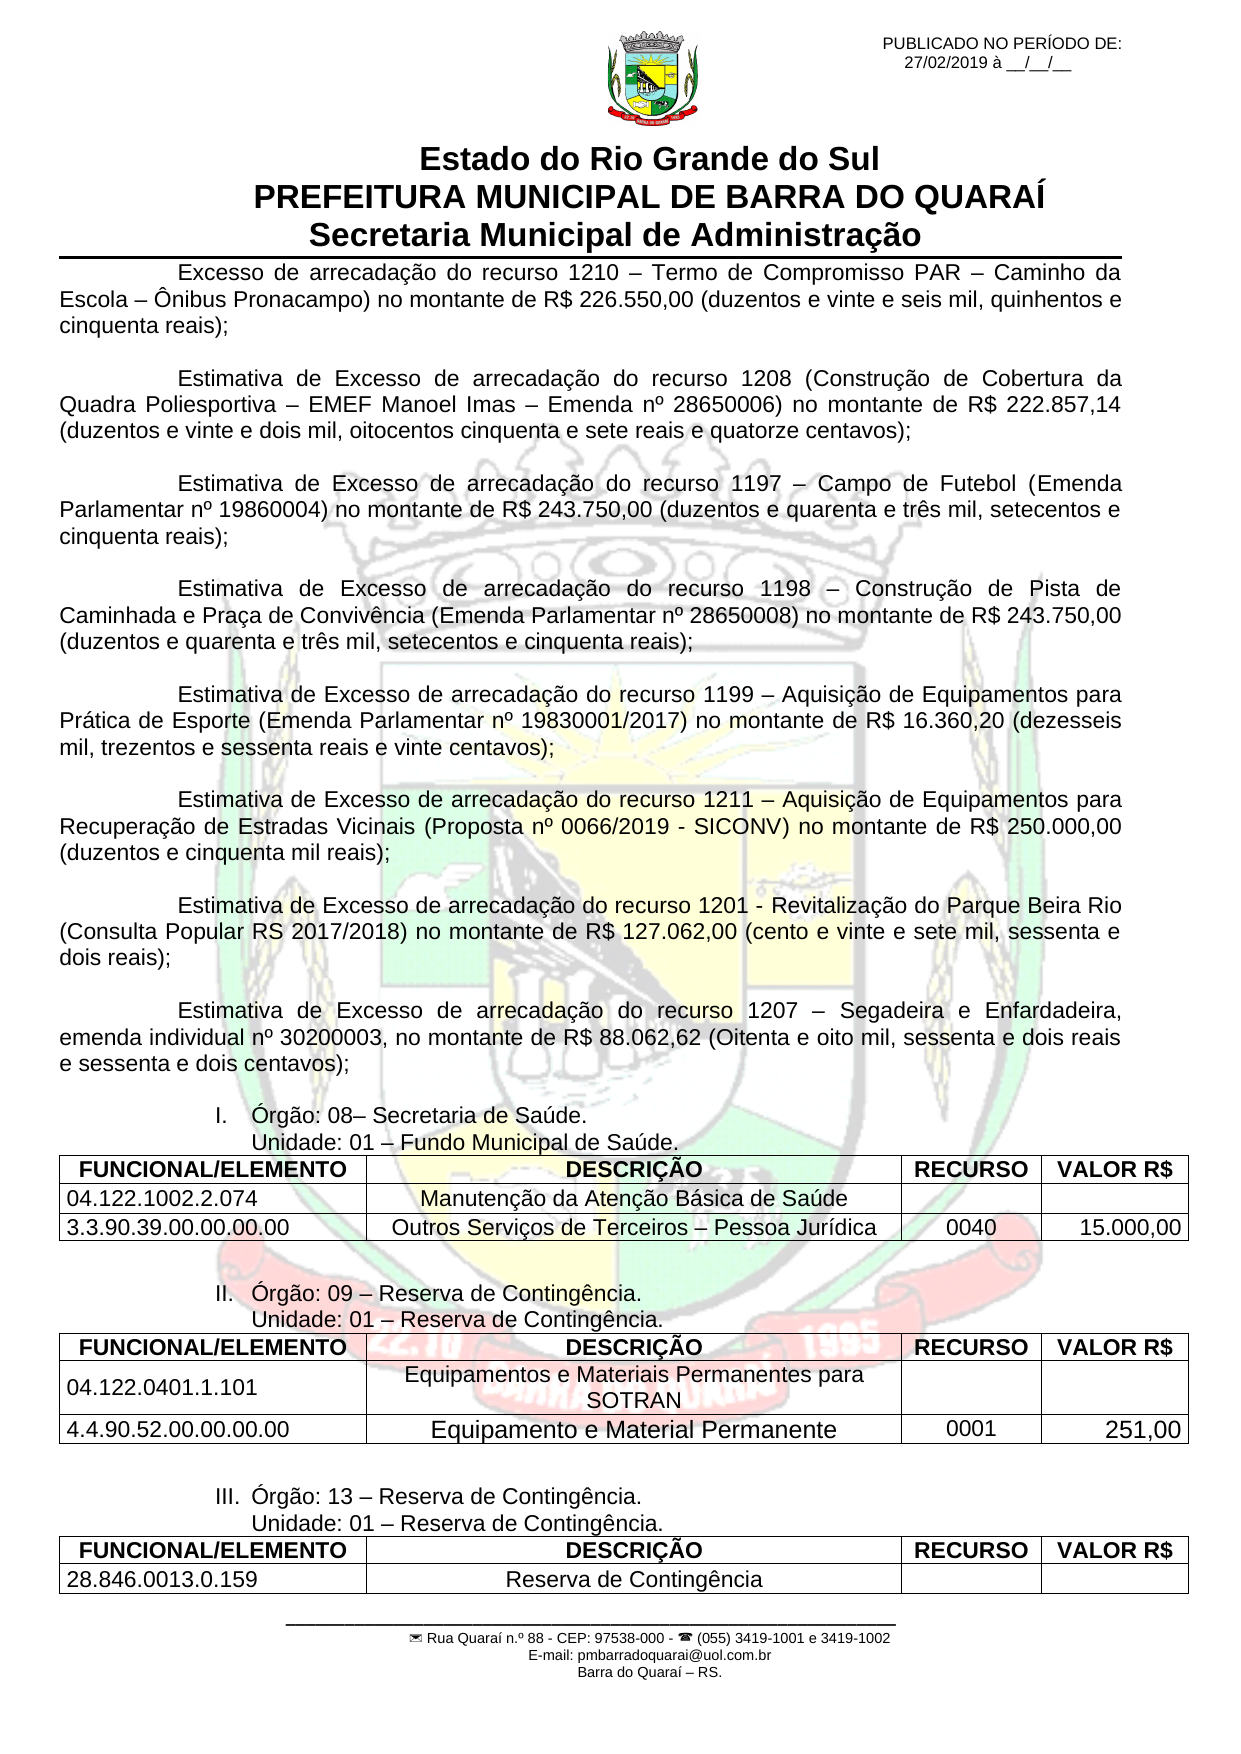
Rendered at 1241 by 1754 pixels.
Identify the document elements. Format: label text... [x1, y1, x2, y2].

text Estimativa de Excesso de arrecadação do recurso 1201 - Revitalização do Parque Beira Rio (Consulta Popular RS 2017/2018) no montante de R$ 127.062,00 (cento e vinte e sete mil, sessenta e dois reais); [59, 892, 1122, 971]
table_cell Reserva de Contingência [367, 1564, 901, 1593]
list Órgão: 08– Secretaria de Saúde. [215, 1102, 1122, 1129]
table_header DESCRIÇÃO [367, 1334, 901, 1360]
list Órgão: 09 – Reserva de Contingência. [215, 1280, 1122, 1306]
table_cell [902, 1564, 1041, 1593]
picture [607, 31, 702, 126]
table_header RECURSO [902, 1156, 1041, 1183]
table_cell Equipamentos e Materiais Permanentes para SOTRAN [367, 1361, 901, 1413]
table_cell 04.122.0401.1.101 [60, 1361, 366, 1413]
table_cell Manutenção da Atenção Básica de Saúde [367, 1184, 901, 1212]
table_cell 3.3.90.39.00.00.00.00 [60, 1214, 366, 1240]
table_header DESCRIÇÃO [367, 1537, 901, 1563]
table_cell 4.4.90.52.00.00.00.00 [60, 1415, 366, 1443]
table_cell [1042, 1184, 1188, 1212]
table_cell 04.122.1002.2.074 [60, 1184, 366, 1212]
table_header VALOR R$ [1042, 1537, 1188, 1563]
text Unidade: 01 – Reserva de Contingência. [177, 1306, 1122, 1332]
table_header FUNCIONAL/ELEMENTO [60, 1537, 366, 1563]
text Estimativa de Excesso de arrecadação do recurso 1211 – Aquisição de Equipamentos para Recuperação de Estradas Vicinais (Proposta nº 0066/2019 - SICONV) no montante de R$ 250.000,00 (duzentos e cinquenta mil reais); [59, 786, 1122, 865]
text Excesso de arrecadação do recurso 1210 – Termo de Compromisso PAR – Caminho da Escola – Ônibus Pronacampo) no montante de R$ 226.550,00 (duzentos e vinte e seis mil, quinhentos e cinquenta reais); [59, 259, 1122, 338]
table_header VALOR R$ [1042, 1334, 1188, 1360]
table_cell 0040 [902, 1214, 1041, 1240]
table_header FUNCIONAL/ELEMENTO [60, 1334, 366, 1360]
text Estimativa de Excesso de arrecadação do recurso 1199 – Aquisição de Equipamentos para Prática de Esporte (Emenda Parlamentar nº 19830001/2017) no montante de R$ 16.360,20 (dezesseis mil, trezentos e sessenta reais e vinte centavos); [59, 681, 1122, 760]
text Unidade: 01 – Reserva de Contingência. [177, 1509, 1122, 1536]
text Estimativa de Excesso de arrecadação do recurso 1208 (Construção de Cobertura da Quadra Poliesportiva – EMEF Manoel Imas – Emenda nº 28650006) no montante de R$ 222.857,14 (duzentos e vinte e dois mil, oitocentos cinquenta e sete reais e quatorze centavos); [59, 364, 1122, 444]
text Estimativa de Excesso de arrecadação do recurso 1197 – Campo de Futebol (Emenda Parlamentar nº 19860004) no montante de R$ 243.750,00 (duzentos e quarenta e três mil, setecentos e cinquenta reais); [59, 470, 1122, 549]
table_cell 251,00 [1042, 1415, 1188, 1443]
text Estimativa de Excesso de arrecadação do recurso 1207 – Segadeira e Enfardadeira, emenda individual nº 30200003, no montante de R$ 88.062,62 (Oitenta e oito mil, sessenta e dois reais e sessenta e dois centavos); [59, 997, 1122, 1076]
table_header VALOR R$ [1042, 1156, 1188, 1183]
text Unidade: 01 – Fundo Municipal de Saúde. [177, 1129, 1122, 1155]
table_cell 15.000,00 [1042, 1214, 1188, 1240]
table_cell [902, 1184, 1041, 1212]
text Estimativa de Excesso de arrecadação do recurso 1198 – Construção de Pista de Caminhada e Praça de Convivência (Emenda Parlamentar nº 28650008) no montante de R$ 243.750,00 (duzentos e quarenta e três mil, setecentos e cinquenta reais); [59, 575, 1122, 654]
table_cell [902, 1361, 1041, 1413]
table_header RECURSO [902, 1537, 1041, 1563]
table_header RECURSO [902, 1334, 1041, 1360]
table_cell Outros Serviços de Terceiros – Pessoa Jurídica [367, 1214, 901, 1240]
table_cell 0001 [902, 1415, 1041, 1443]
table_header DESCRIÇÃO [367, 1156, 901, 1183]
table_cell 28.846.0013.0.159 [60, 1564, 366, 1593]
table_header FUNCIONAL/ELEMENTO [60, 1156, 366, 1183]
table_cell Equipamento e Material Permanente [367, 1415, 901, 1443]
table_cell [1042, 1361, 1188, 1413]
table_cell [1042, 1564, 1188, 1593]
list Órgão: 13 – Reserva de Contingência. [215, 1483, 1122, 1509]
